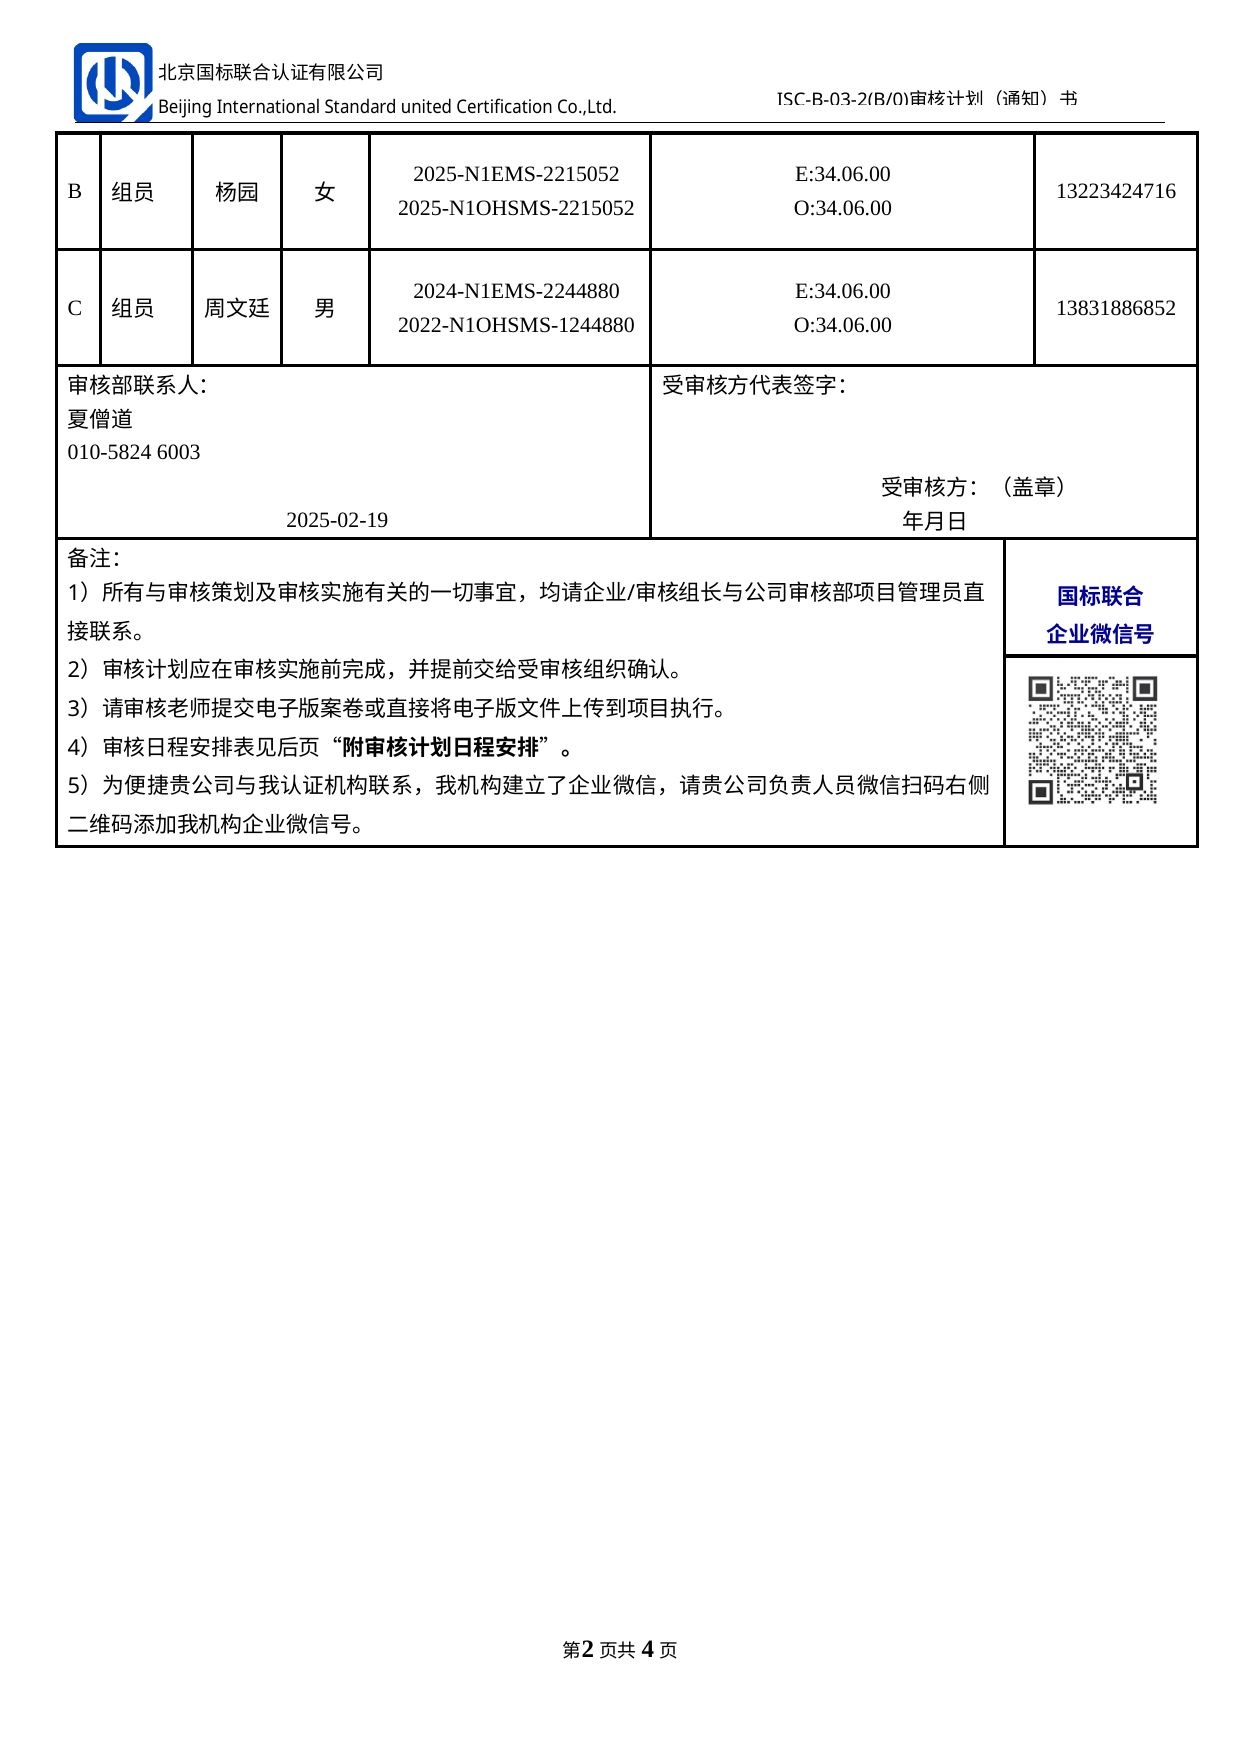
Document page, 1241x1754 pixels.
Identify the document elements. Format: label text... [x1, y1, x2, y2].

table_cell 2025-N1EMS-2215052 2025-N1OHSMS-2215052 [371, 135, 649, 248]
table_cell 组员 [102, 251, 191, 364]
table_cell [1006, 658, 1196, 844]
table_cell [652, 135, 1033, 248]
picture [1020, 670, 1166, 814]
table_cell 组员 [102, 135, 191, 248]
picture [73, 43, 153, 123]
table_cell 备注： 1）所有与审核策划及审核实施有关的一切事宜，均请企业/审核组长与公司审核部项目管理员直接联系。 2）审核计划应在审核实施前完成，并提前交给受审核组织确认。 3）请审核老师提交电子版案卷或直接将电子版文件上传到项目执行。 4）审核日程安排表见后页“附审核计划日程安排”。 5）为便捷贵公司与我认证机构联系，我机构建立了企业微信，请贵公司负责人员微信扫码右侧二维码添加我机构企业微信号。 [58, 540, 1003, 844]
table_cell 周文廷 [194, 251, 280, 364]
table_cell E:34.06.00 O:34.06.00 [652, 251, 1033, 364]
table_cell 2024-N1EMS-2244880 2022-N1OHSMS-1244880 [371, 251, 649, 364]
table_cell B [58, 135, 99, 248]
table_cell C [58, 251, 99, 364]
table_cell 女 [283, 135, 368, 248]
table_cell 国标联合 企业微信号 [1006, 540, 1196, 654]
table_cell 杨园 [194, 135, 280, 248]
table_cell 13223424716 [1036, 135, 1196, 248]
table_cell 13831886852 [1036, 251, 1196, 364]
table_cell 审核部联系人： 夏僧道 010-5824 6003 2025-02-19 [58, 367, 649, 537]
table_cell 受审核方代表签字： 受审核方：（盖章） 年月日 [652, 367, 1196, 537]
table_cell 男 [283, 251, 368, 364]
